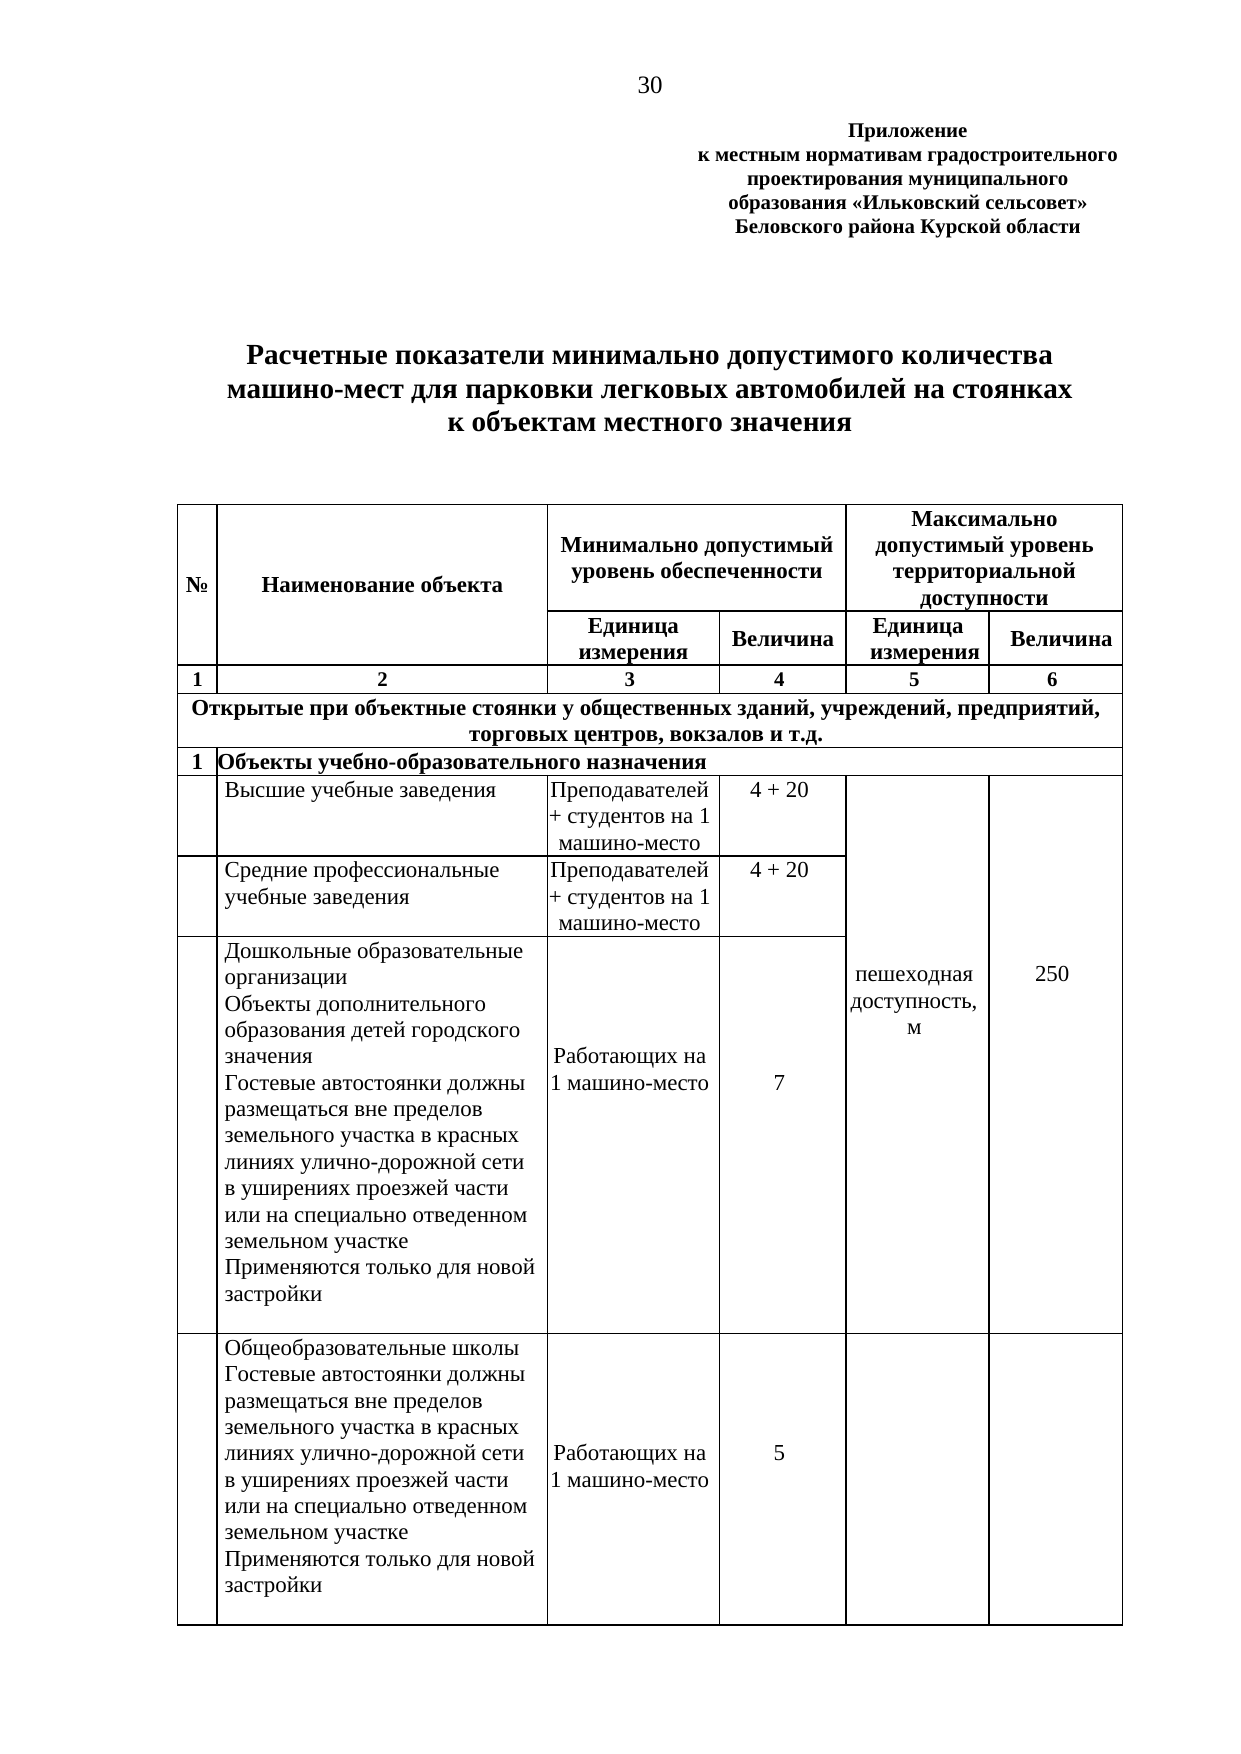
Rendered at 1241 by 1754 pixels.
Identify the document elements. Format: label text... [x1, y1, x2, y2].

table_cell пешеходная доступность, м [847, 776, 988, 1332]
table_cell Объекты учебно-образовательного назначения [218, 748, 1122, 775]
table_header Минимально допустимый уровень обеспеченности [548, 505, 845, 610]
table_cell 5 [720, 1334, 845, 1624]
table_cell Средние профессиональные учебные заведения [218, 857, 547, 936]
table_header Максимально допустимый уровень территориальной доступности [847, 505, 1122, 610]
table_cell [178, 1334, 216, 1624]
table_cell 4 + 20 [720, 776, 845, 855]
table_cell Преподавателей + студентов на 1 машино-место [548, 857, 719, 936]
table_cell 1 [178, 666, 216, 693]
table_header Наименование объекта [218, 505, 547, 664]
table_cell 4 [720, 666, 845, 693]
table_header № [178, 505, 216, 664]
table_cell 1 [178, 748, 216, 775]
table_cell [178, 857, 216, 936]
table_cell 7 [720, 937, 845, 1332]
table_cell [178, 937, 216, 1332]
text Расчетные показатели минимально допустимого количества [177, 337, 1122, 371]
table_cell 250 [990, 776, 1122, 1332]
table_cell 4 + 20 [720, 857, 845, 936]
table_cell Работающих на 1 машино-место [548, 1334, 719, 1624]
table_cell Открытые при объектные стоянки у общественных зданий, учреждений, предприятий, торговых центров, вокзалов и т.д. [178, 694, 1122, 747]
table_cell Величина [720, 612, 845, 664]
table_cell [178, 776, 216, 855]
table_cell [847, 1334, 988, 1624]
text к объектам местного значения [177, 404, 1122, 438]
table_cell Величина [990, 612, 1122, 664]
table_cell Работающих на 1 машино-место [548, 937, 719, 1332]
table_cell 3 [548, 666, 719, 693]
table_cell Высшие учебные заведения [218, 776, 547, 855]
table_cell Преподавателей + студентов на 1 машино-место [548, 776, 719, 855]
text машино-мест для парковки легковых автомобилей на стоянках [177, 371, 1122, 404]
table_cell 6 [990, 666, 1122, 693]
table_cell Единица измерения [847, 612, 988, 664]
table_cell Единица измерения [548, 612, 719, 664]
table_cell 2 [218, 666, 547, 693]
table_header Приложение к местным нормативам градостроительного проектирования муниципального образования «Ильковский сельсовет» Беловского района Курской области [679, 118, 1136, 238]
table_cell [990, 1334, 1122, 1624]
table_cell Общеобразовательные школы Гостевые автостоянки должны размещаться вне пределов земельного участка в красных линиях улично-дорожной сети в уширениях проезжей части или на специально отведенном земельном участке Применяются только для новой застройки [218, 1334, 547, 1624]
table_cell 5 [847, 666, 988, 693]
table_cell Дошкольные образовательные организации Объекты дополнительного образования детей городского значения Гостевые автостоянки должны размещаться вне пределов земельного участка в красных линиях улично-дорожной сети в уширениях проезжей части или на специально отведенном земельном участке Применяются только для новой застройки [218, 937, 547, 1332]
